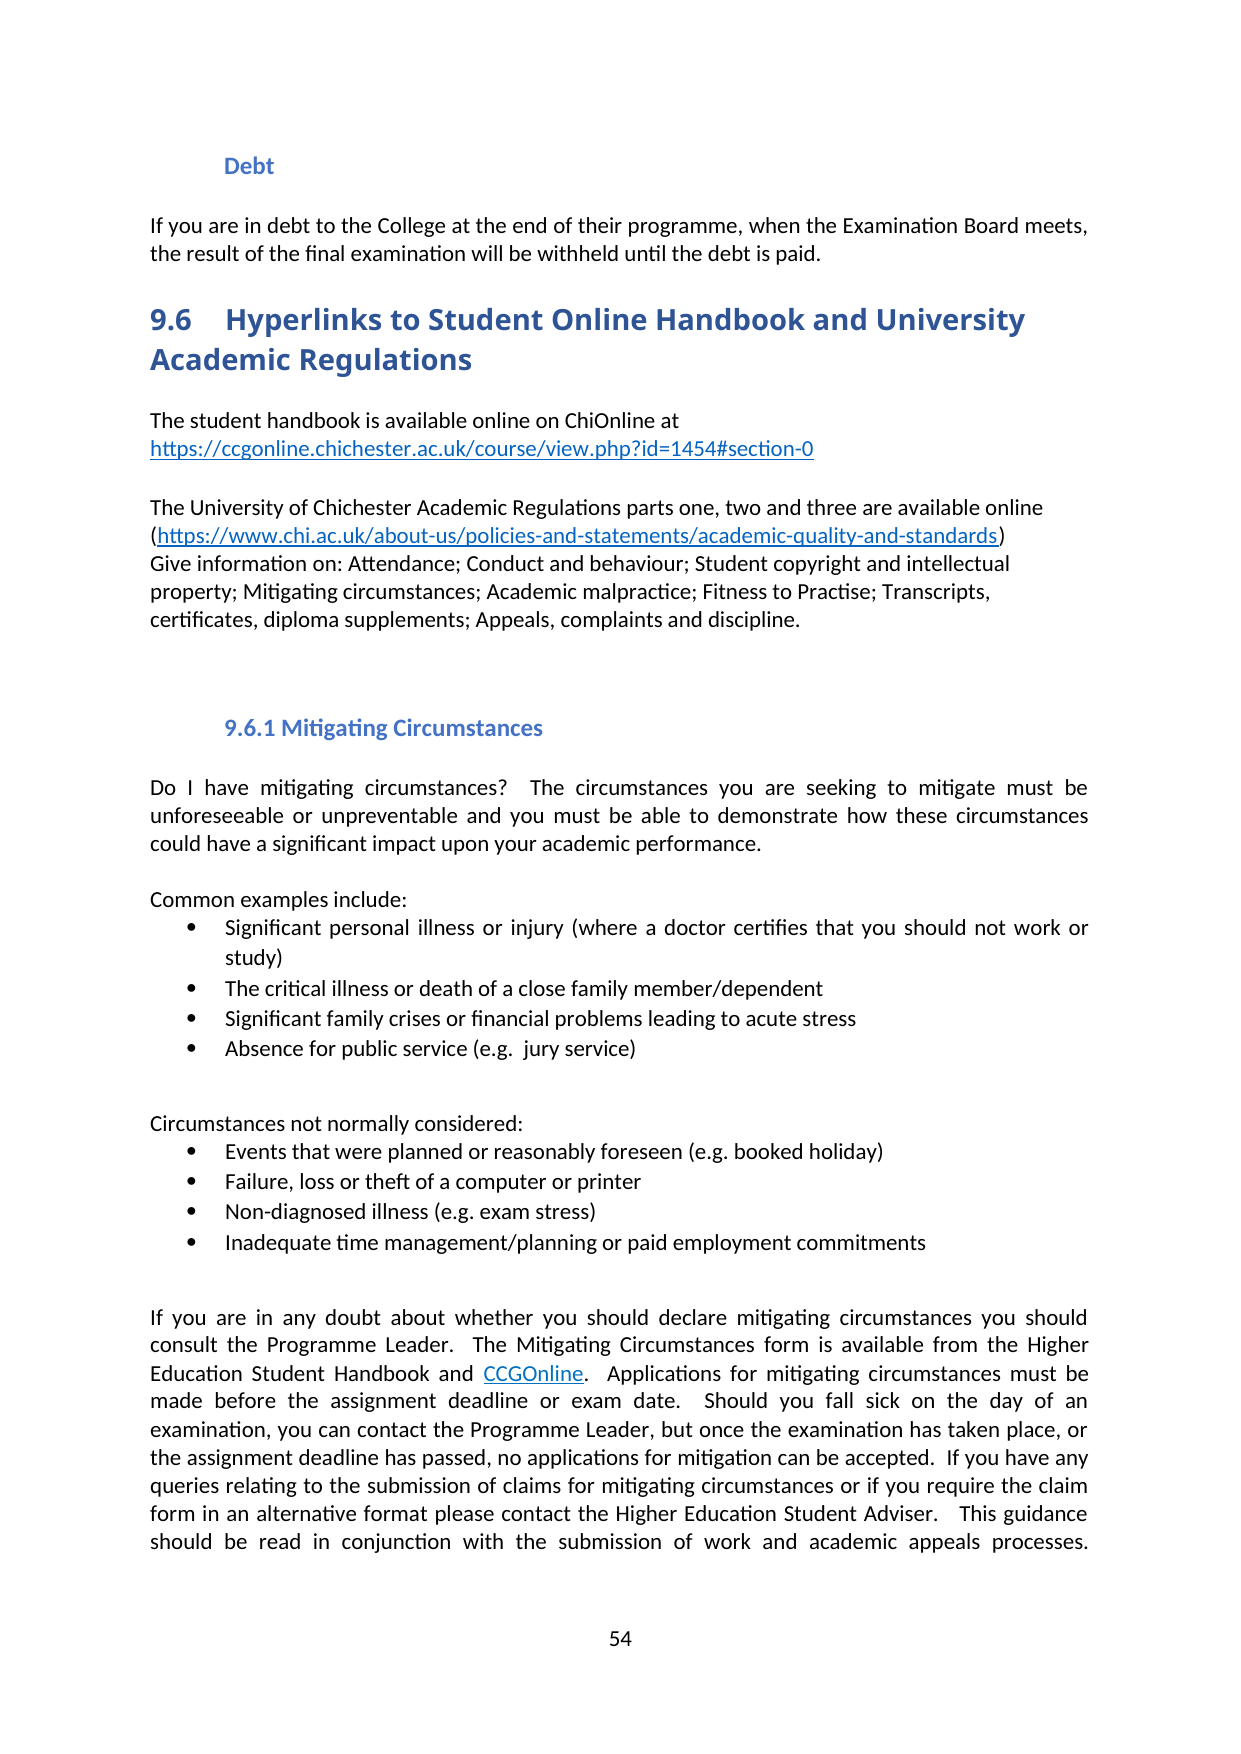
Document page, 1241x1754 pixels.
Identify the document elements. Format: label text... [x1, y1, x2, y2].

subtitle 9.6 Hyperlinks to Student Online Handbook and University Academic Regulations [150, 299, 1090, 378]
text The student handbook is available online on ChiOnline at https://ccgonline.chichester.ac.uk/course/view.php?id=1454#section-0 [150, 407, 1090, 463]
text Give information on: Attendance; Conduct and behaviour; Student copyright and intellectual property; Mitigating circumstances; Academic malpractice; Fitness to Practise; Transcripts, certificates, diploma supplements; Appeals, complaints and discipline. [150, 549, 1090, 633]
text The University of Chichester Academic Regulations parts one, two and three are available online (https://www.chi.ac.uk/about-us/policies-and-statements/academic-quality-and-standards) [150, 493, 1090, 549]
list Non-diagnosed illness (e.g. exam stress) [187, 1197, 1090, 1226]
text Common examples include: [150, 885, 1090, 913]
text If you are in debt to the College at the end of their programme, when the Examination Board meets, the result of the final examination will be withheld until the debt is paid. [150, 211, 1090, 267]
text Do I have mitigating circumstances? The circumstances you are seeking to mitigate must be unforeseeable or unpreventable and you must be able to demonstrate how these circumstances could have a significant impact upon your academic performance. [150, 773, 1090, 857]
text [150, 1303, 1090, 1555]
list Inadequate time management/planning or paid employment commitments [187, 1228, 1090, 1256]
text Circumstances not normally considered: [150, 1109, 1090, 1137]
list Significant personal illness or injury (where a doctor certifies that you should not work or study) [187, 913, 1090, 972]
list Failure, loss or theft of a computer or printer [187, 1167, 1090, 1195]
subtitle Debt [224, 150, 1090, 181]
list Events that were planned or reasonably foreseen (e.g. booked holiday) [187, 1137, 1090, 1165]
subtitle 9.6.1 Mitigating Circumstances [224, 712, 1090, 743]
list Significant family crises or financial problems leading to acute stress [187, 1004, 1090, 1032]
list Absence for public service (e.g. jury service) [187, 1034, 1090, 1062]
list The critical illness or death of a close family member/dependent [187, 974, 1090, 1002]
